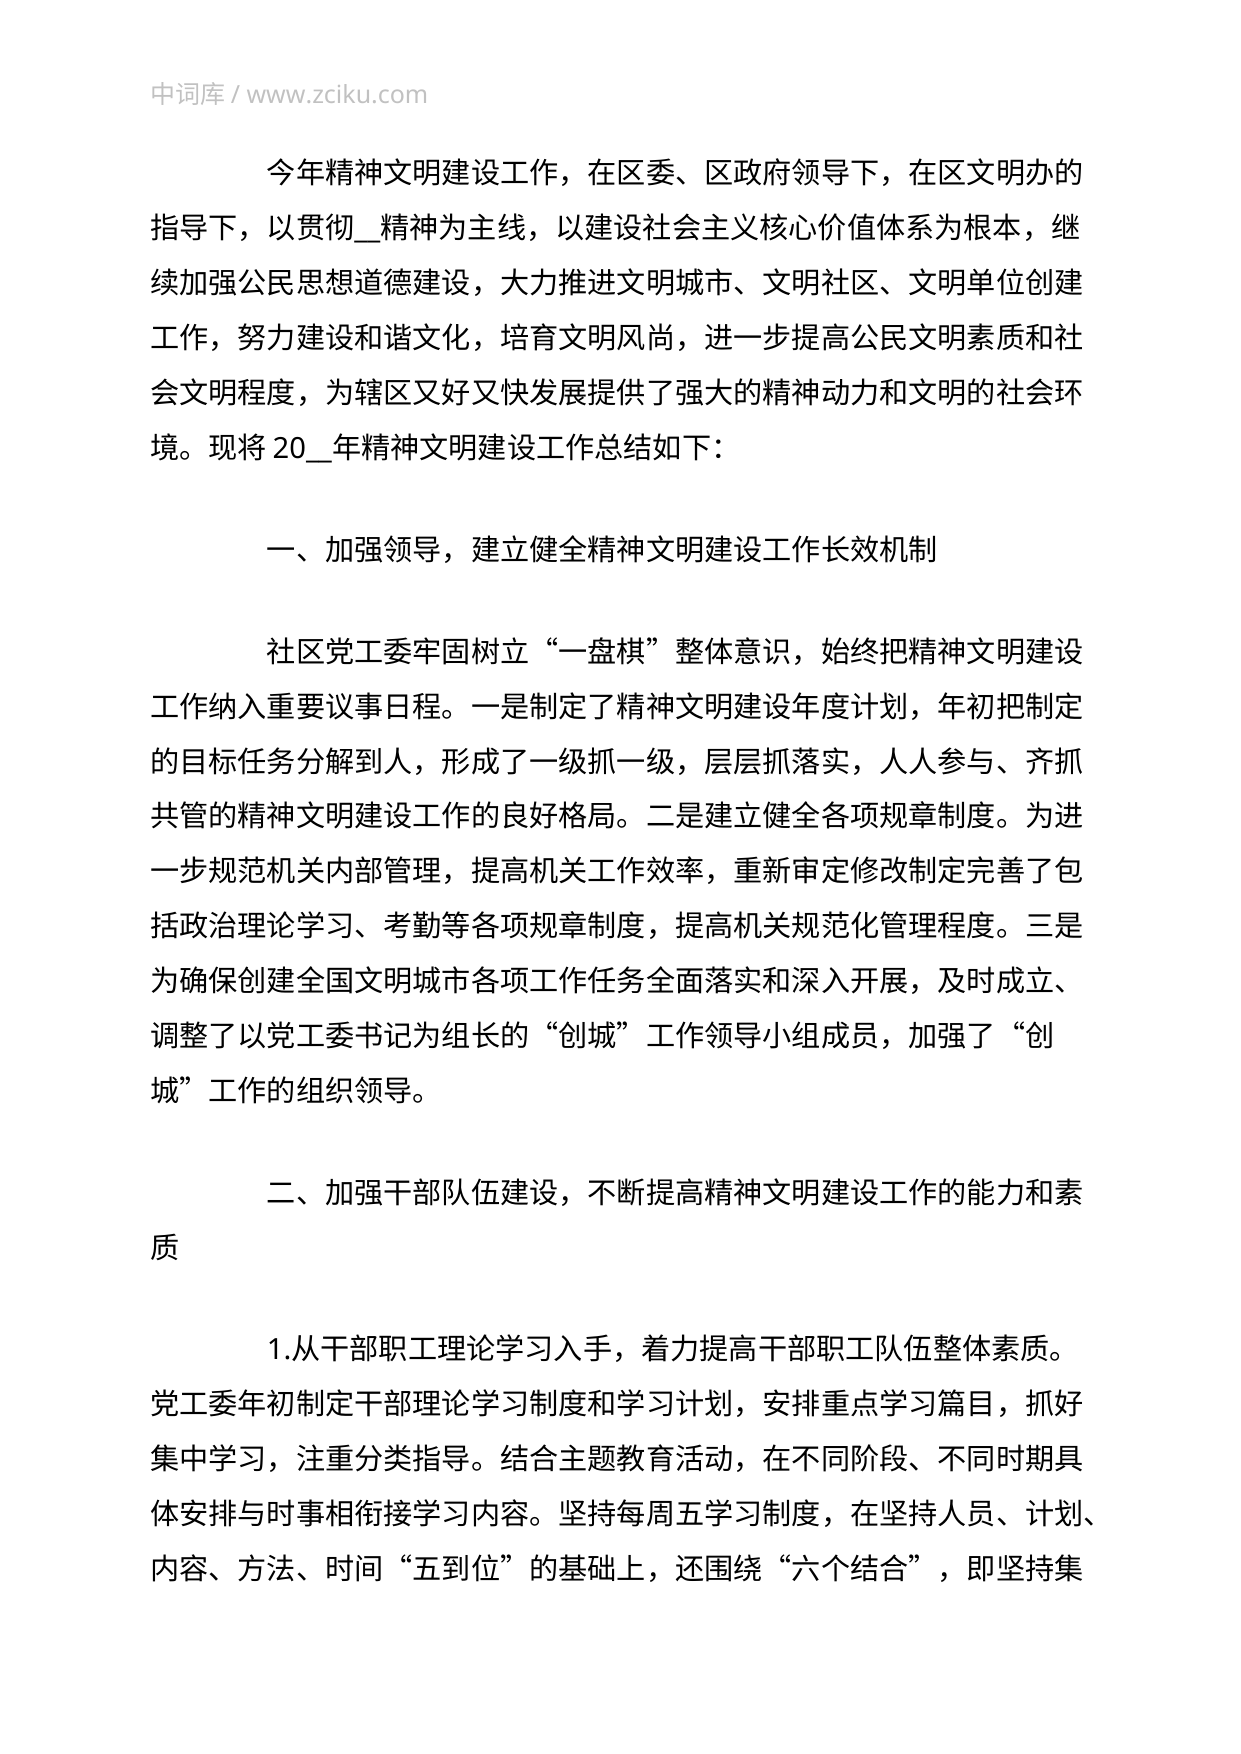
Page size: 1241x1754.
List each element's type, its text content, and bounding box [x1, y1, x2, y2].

text 二、加强干部队伍建设，不断提高精神文明建设工作的能力和素质 [150, 1169, 1090, 1266]
text 一、加强领导，建立健全精神文明建设工作长效机制 [150, 527, 1090, 569]
text 今年精神文明建设工作，在区委、区政府领导下，在区文明办的指导下，以贯彻__精神为主线，以建设社会主义核心价值体系为根本，继续加强公民思想道德建设，大力推进文明城市、文明社区、文明单位创建工作，努力建设和谐文化，培育文明风尚，进一步提高公民文明素质和社会文明程度，为辖区又好又快发展提供了强大的精神动力和文明的社会环境。现将20__年精神文明建设工作总结如下： [150, 150, 1090, 467]
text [150, 1326, 1090, 1588]
text 社区党工委牢固树立“一盘棋”整体意识，始终把精神文明建设工作纳入重要议事日程。一是制定了精神文明建设年度计划，年初把制定的目标任务分解到人，形成了一级抓一级，层层抓落实，人人参与、齐抓共管的精神文明建设工作的良好格局。二是建立健全各项规章制度。为进一步规范机关内部管理，提高机关工作效率，重新审定修改制定完善了包括政治理论学习、考勤等各项规章制度，提高机关规范化管理程度。三是为确保创建全国文明城市各项工作任务全面落实和深入开展，及时成立、调整了以党工委书记为组长的“创城”工作领导小组成员，加强了“创城”工作的组织领导。 [150, 628, 1090, 1110]
